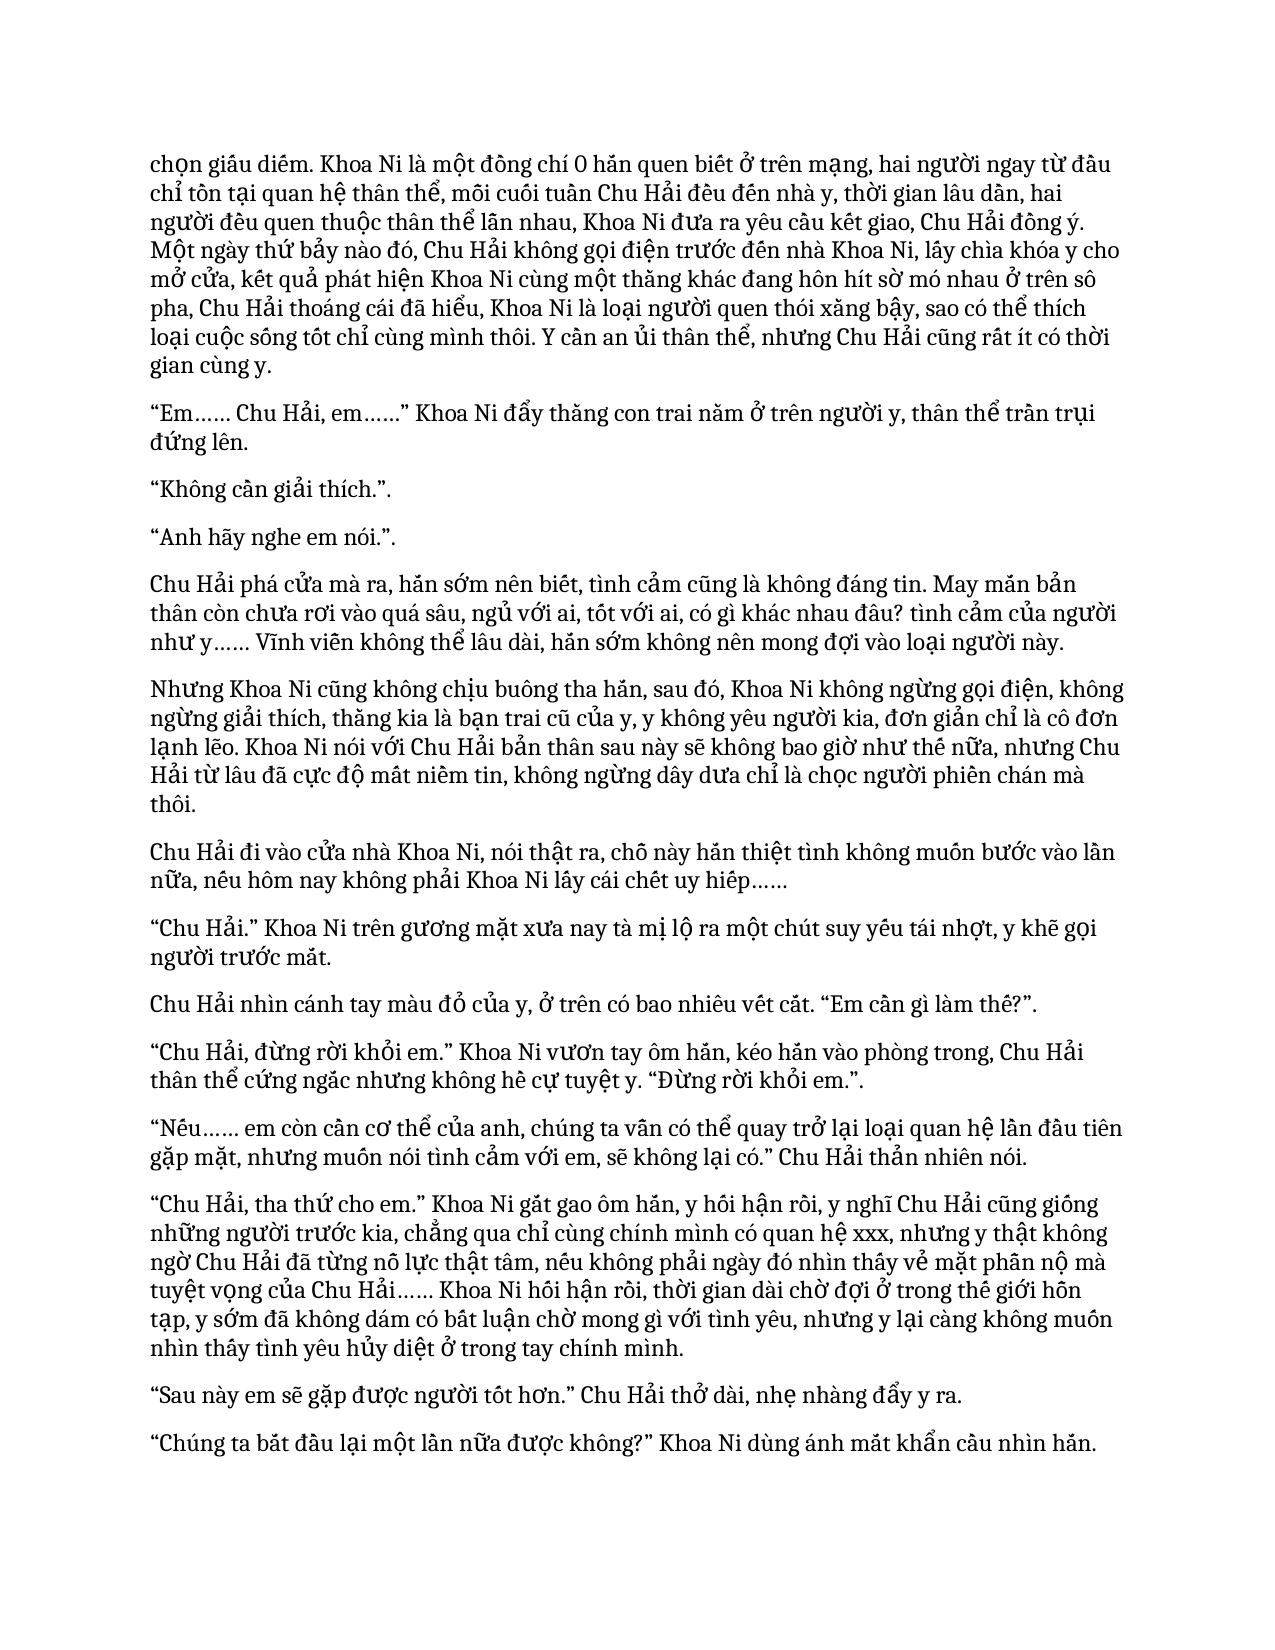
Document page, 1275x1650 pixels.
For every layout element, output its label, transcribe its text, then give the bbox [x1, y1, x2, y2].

text “Chu Hải, đừng rời khỏi em.” Khoa Ni vươn tay ôm hắn, kéo hắn vào phòng trong, Chu Hải thân thể cứng ngắc nhưng không hề cự tuyệt y. “Đừng rời khỏi em.”. [150, 1037, 1125, 1095]
text “Em…… Chu Hải, em……” Khoa Ni đẩy thằng con trai nằm ở trên người y, thân thể trần trụi đứng lên. [150, 399, 1125, 456]
text “Không cần giải thích.”. [150, 475, 1125, 504]
text “Chúng ta bắt đầu lại một lần nữa được không?” Khoa Ni dùng ánh mắt khẩn cầu nhìn hắn. [150, 1429, 1125, 1457]
text “Chu Hải, tha thứ cho em.” Khoa Ni gắt gao ôm hắn, y hối hận rồi, y nghĩ Chu Hải cũng giống những người trước kia, chẳng qua chỉ cùng chính mình có quan hệ xxx, nhưng y thật không ngờ Chu Hải đã từng nỗ lực thật tâm, nếu không phải ngày đó nhìn thấy vẻ mặt phẫn nộ mà tuyệt vọng của Chu Hải…… Khoa Ni hối hận rồi, thời gian dài chờ đợi ở trong thế giới hỗn tạp, y sớm đã không dám có bất luận chờ mong gì với tình yêu, nhưng y lại càng không muốn nhìn thấy tình yêu hủy diệt ở trong tay chính mình. [150, 1190, 1125, 1362]
text “Anh hãy nghe em nói.”. [150, 522, 1125, 551]
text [150, 150, 1125, 380]
text Chu Hải phá cửa mà ra, hắn sớm nên biết, tình cảm cũng là không đáng tin. May mắn bản thân còn chưa rơi vào quá sâu, ngủ với ai, tốt với ai, có gì khác nhau đâu? tình cảm của người như y…… Vĩnh viễn không thể lâu dài, hắn sớm không nên mong đợi vào loại người này. [150, 570, 1125, 656]
text Nhưng Khoa Ni cũng không chịu buông tha hắn, sau đó, Khoa Ni không ngừng gọi điện, không ngừng giải thích, thằng kia là bạn trai cũ của y, y không yêu người kia, đơn giản chỉ là cô đơn lạnh lẽo. Khoa Ni nói với Chu Hải bản thân sau này sẽ không bao giờ như thế nữa, nhưng Chu Hải từ lâu đã cực độ mất niềm tin, không ngừng dây dưa chỉ là chọc người phiền chán mà thôi. [150, 675, 1125, 819]
text Chu Hải nhìn cánh tay màu đỏ của y, ở trên có bao nhiêu vết cắt. “Em cần gì làm thế?”. [150, 990, 1125, 1019]
text Chu Hải đi vào cửa nhà Khoa Ni, nói thật ra, chỗ này hắn thiệt tình không muốn bước vào lần nữa, nếu hôm nay không phải Khoa Ni lấy cái chết uy hiếp…… [150, 837, 1125, 895]
text “Chu Hải.” Khoa Ni trên gương mặt xưa nay tà mị lộ ra một chút suy yếu tái nhợt, y khẽ gọi người trước mắt. [150, 914, 1125, 971]
text “Sau này em sẽ gặp được người tốt hơn.” Chu Hải thở dài, nhẹ nhàng đẩy y ra. [150, 1381, 1125, 1410]
text “Nếu…… em còn cần cơ thể của anh, chúng ta vẫn có thể quay trở lại loại quan hệ lần đầu tiên gặp mặt, nhưng muốn nói tình cảm với em, sẽ không lại có.” Chu Hải thản nhiên nói. [150, 1114, 1125, 1171]
